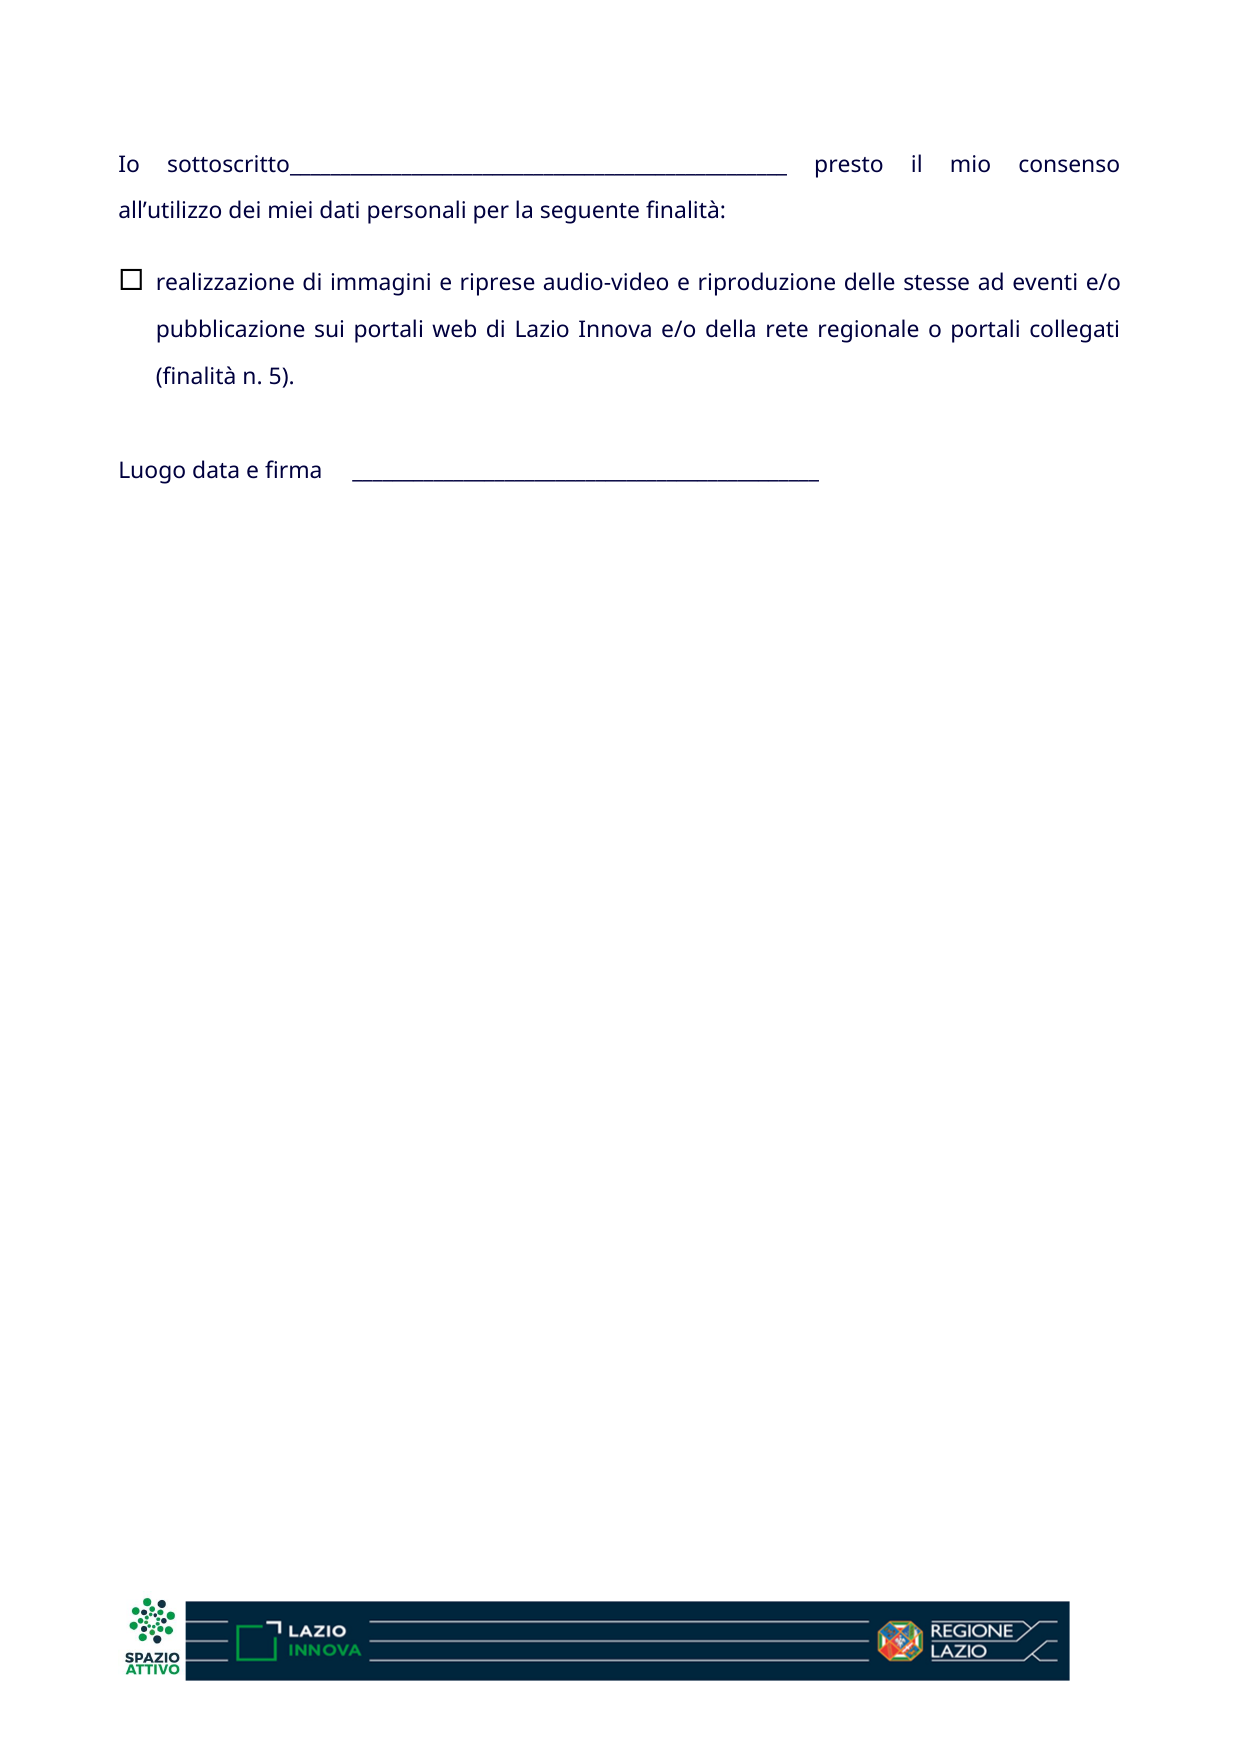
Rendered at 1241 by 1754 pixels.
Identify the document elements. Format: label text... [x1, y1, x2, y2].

picture [118, 1591, 1070, 1681]
text Luogo data e firma ______________________________________________ [118, 454, 1122, 485]
list realizzazione di immagini e riprese audio-video e riproduzione delle stesse ad eventi e/o pubblicazione sui portali web di Lazio Innova e/o della rete regionale o portali collegati (finalità n. 5). [118, 266, 1122, 391]
text Io sottoscritto_________________________________________________ presto il mio consenso all’utilizzo dei miei dati personali per la seguente finalità: [118, 148, 1122, 226]
